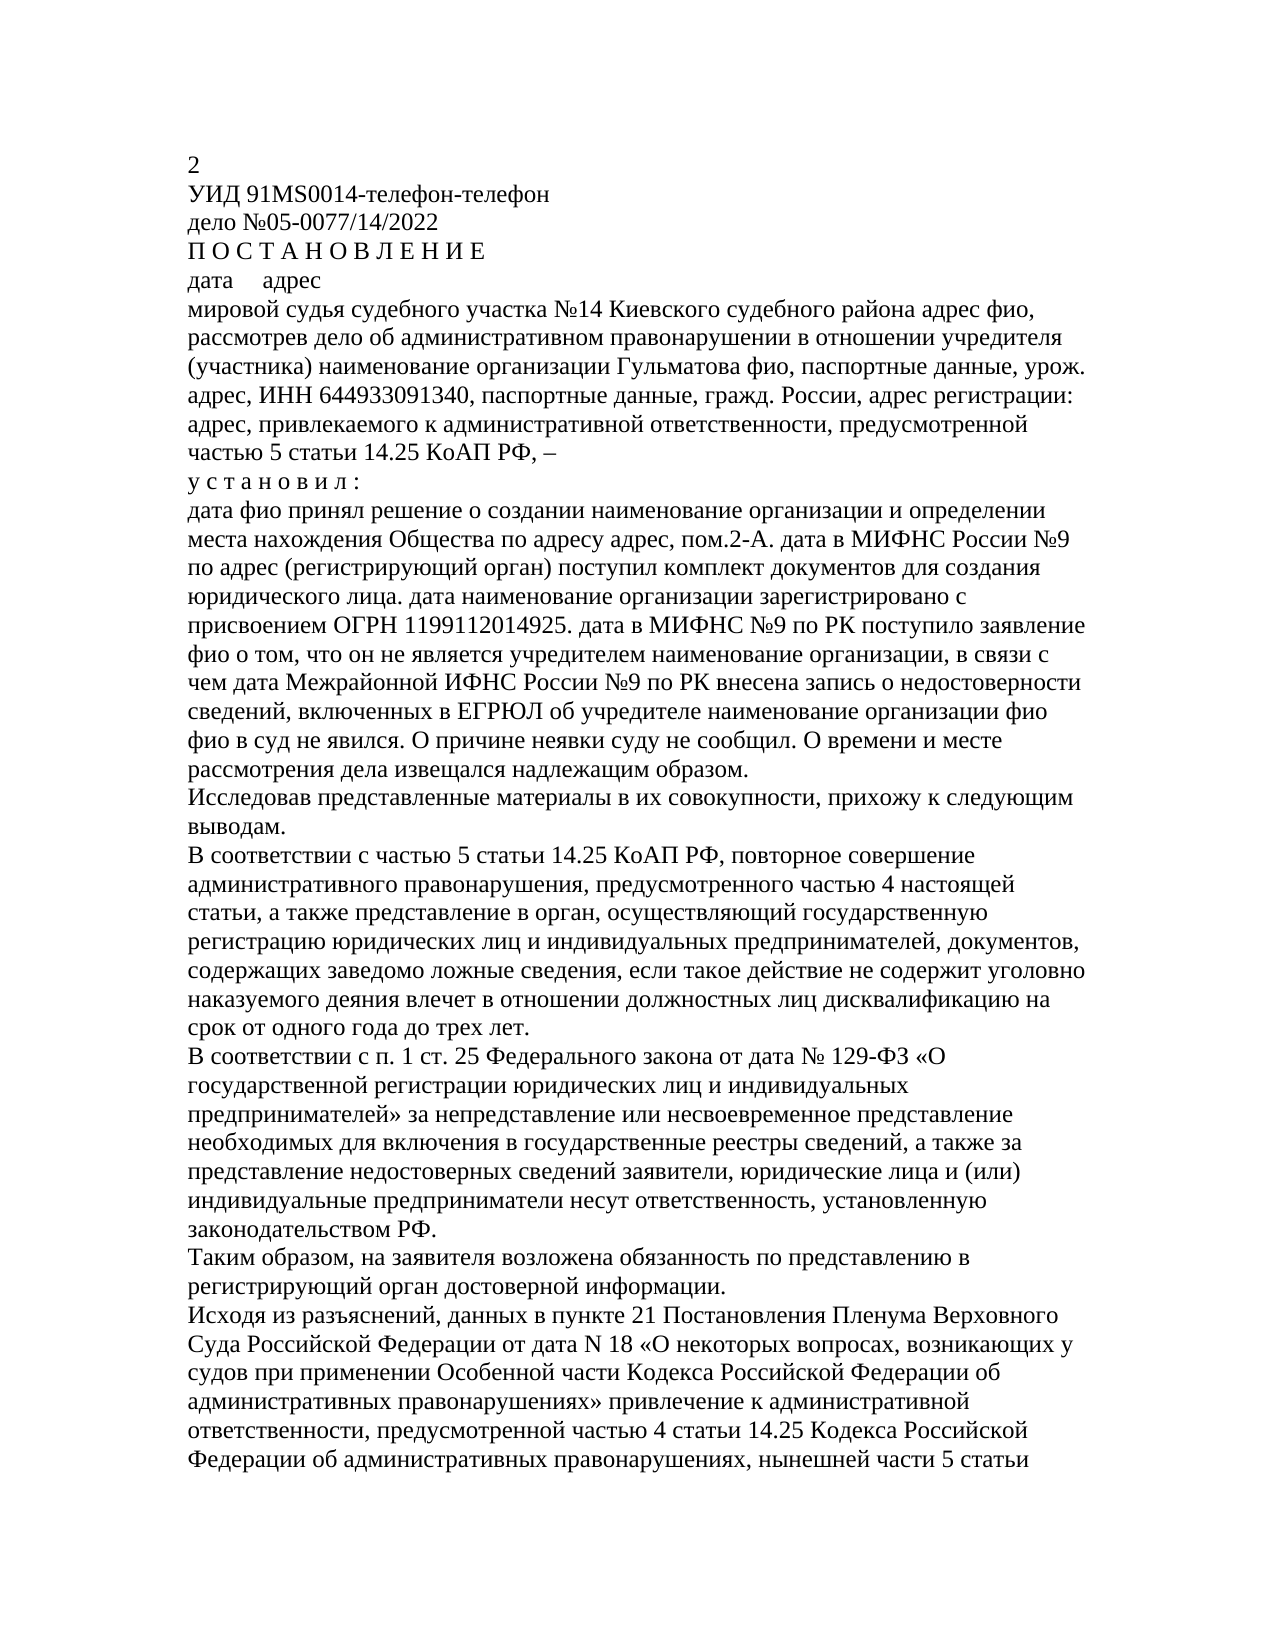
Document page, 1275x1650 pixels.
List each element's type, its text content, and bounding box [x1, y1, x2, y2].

text Таким образом, на заявителя возложена обязанность по представлению в регистрирующий орган достоверной информации. [187, 1242, 1087, 1300]
text УИД 91MS0014-телефон-телефон [187, 179, 1087, 207]
text П О С Т А Н О В Л Е Н И Е [187, 236, 1087, 265]
text В соответствии с п. 1 ст. 25 Федерального закона от дата № 129-ФЗ «О государственной регистрации юридических лиц и индивидуальных предпринимателей» за непредставление или несвоевременное представление необходимых для включения в государственные реестры сведений, а также за представление недостоверных сведений заявители, юридические лица и (или) индивидуальные предприниматели несут ответственность, установленную законодательством РФ. [187, 1041, 1087, 1242]
text у с т а н о в и л : [187, 466, 1087, 495]
text дата адрес [187, 265, 1087, 294]
text фио в суд не явился. О причине неявки суду не сообщил. О времени и месте рассмотрения дела извещался надлежащим образом. [187, 725, 1087, 782]
text мировой судья судебного участка №14 Киевского судебного района адрес фио, рассмотрев дело об административном правонарушении в отношении учредителя (участника) наименование организации Гульматова фио, паспортные данные, урож. адрес, ИНН 644933091340, паспортные данные, гражд. России, адрес регистрации: адрес, привлекаемого к административной ответственности, предусмотренной частью 5 статьи 14.25 КоАП РФ, – [187, 294, 1087, 466]
text Исследовав представленные материалы в их совокупности, прихожу к следующим выводам. [187, 782, 1087, 840]
text дата фио принял решение о создании наименование организации и определении места нахождения Общества по адресу адрес, пом.2-А. дата в МИФНС России №9 по адрес (регистрирующий орган) поступил комплект документов для создания юридического лица. дата наименование организации зарегистрировано с присвоением ОГРН 1199112014925. дата в МИФНС №9 по РК поступило заявление фио о том, что он не является учредителем наименование организации, в связи с чем дата Межрайонной ИФНС России №9 по РК внесена запись о недостоверности сведений, включенных в ЕГРЮЛ об учредителе наименование организации фио [187, 495, 1087, 725]
text 2 [187, 150, 1087, 179]
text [187, 1300, 1087, 1472]
text дело №05-0077/14/2022 [187, 207, 1087, 236]
text В соответствии с частью 5 статьи 14.25 КоАП РФ, повторное совершение административного правонарушения, предусмотренного частью 4 настоящей статьи, а также представление в орган, осуществляющий государственную регистрацию юридических лиц и индивидуальных предпринимателей, документов, содержащих заведомо ложные сведения, если такое действие не содержит уголовно наказуемого деяния влечет в отношении должностных лиц дисквалификацию на срок от одного года до трех лет. [187, 840, 1087, 1041]
